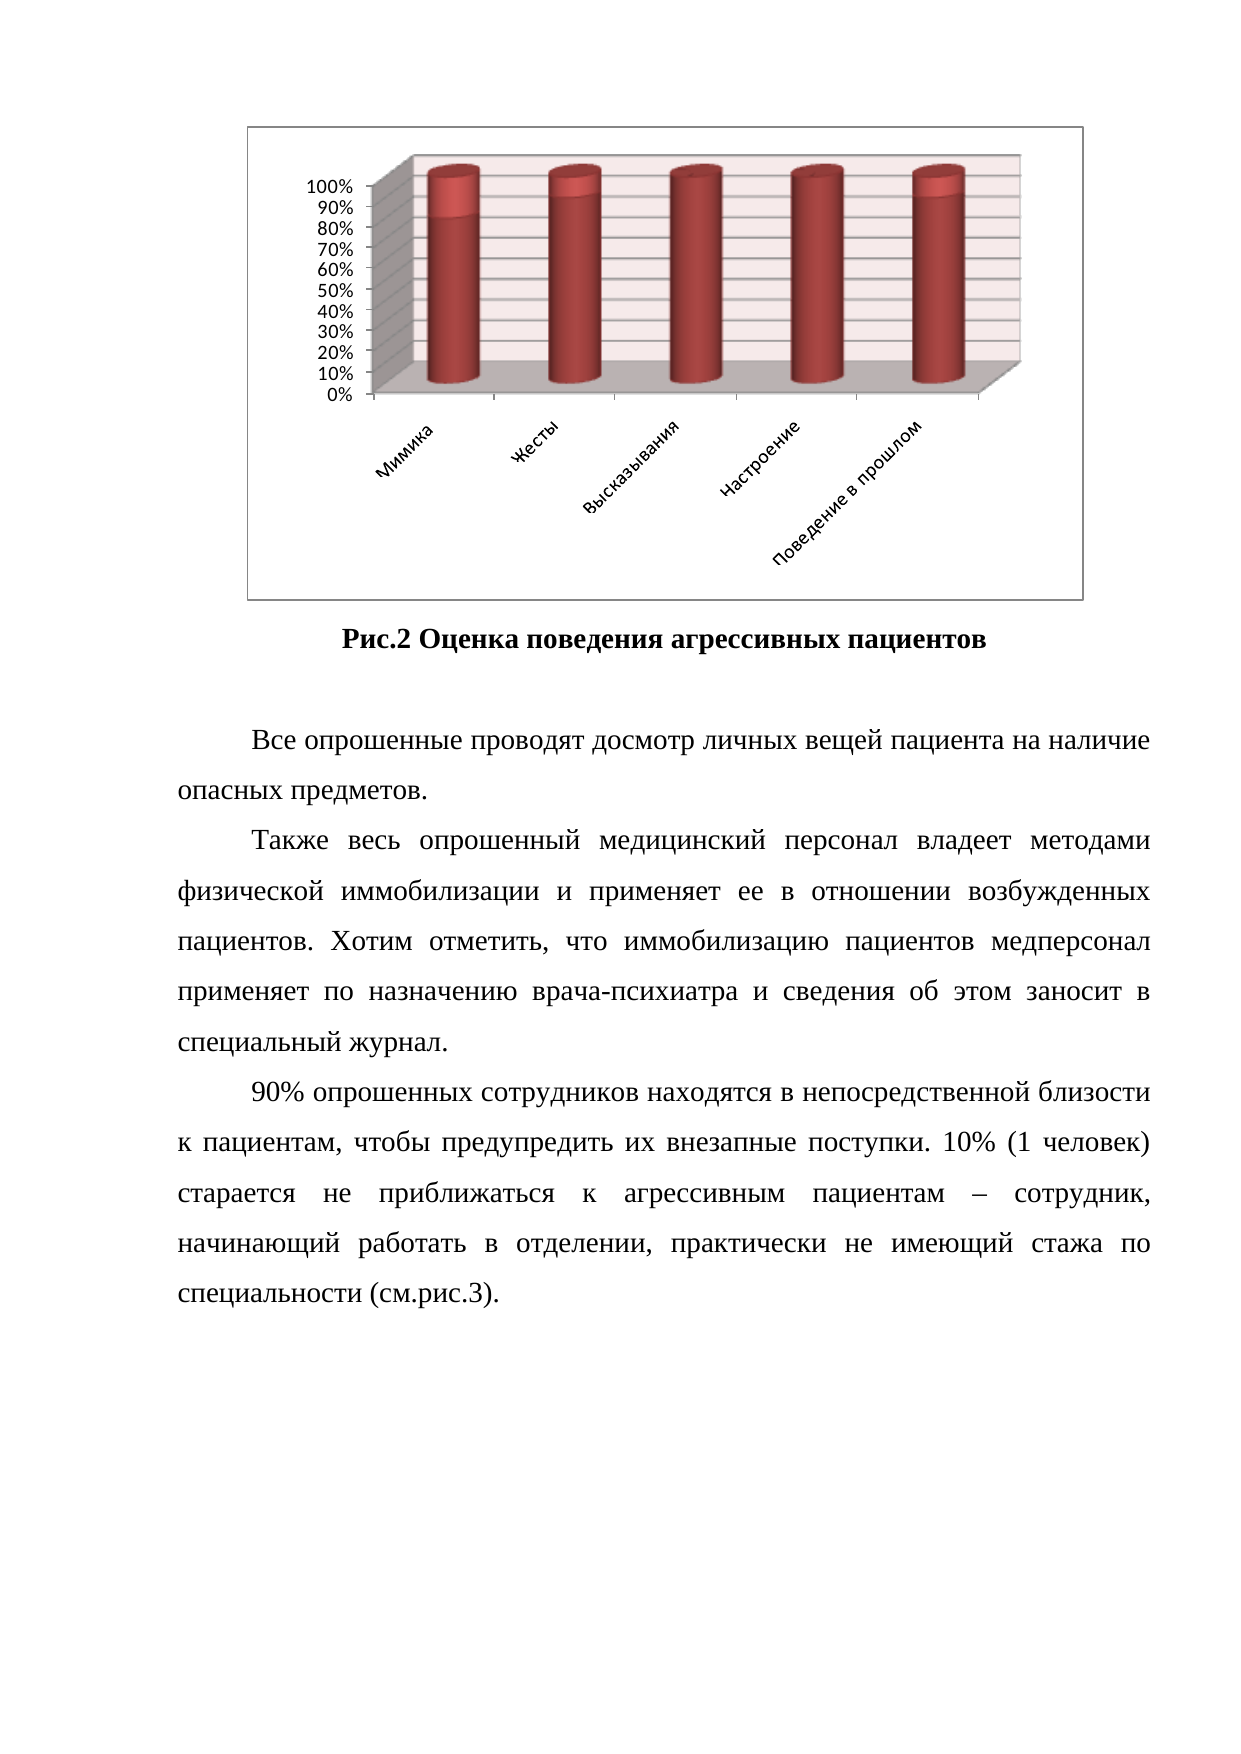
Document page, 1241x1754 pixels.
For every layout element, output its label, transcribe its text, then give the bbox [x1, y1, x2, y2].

text Все опрошенные проводят досмотр личных вещей пациента на наличие опасных предметов. [177, 722, 1152, 806]
text Рис.2 Оценка поведения агрессивных пациентов [177, 621, 1152, 655]
subtitle 90% опрошенных сотрудников находятся в непосредственной близости к пациентам, чтобы предупредить их внезапные поступки. 10% (1 человек) старается не приближаться к агрессивным пациентам – сотрудник, начинающий работать в отделении, практически не имеющий стажа по специальности (см.рис.3). [177, 1074, 1152, 1309]
text Также весь опрошенный медицинский персонал владеет методами физической иммобилизации и применяет ее в отношении возбужденных пациентов. Хотим отметить, что иммобилизацию пациентов медперсонал применяет по назначению врача-психиатра и сведения об этом заносит в специальный журнал. [177, 822, 1152, 1057]
